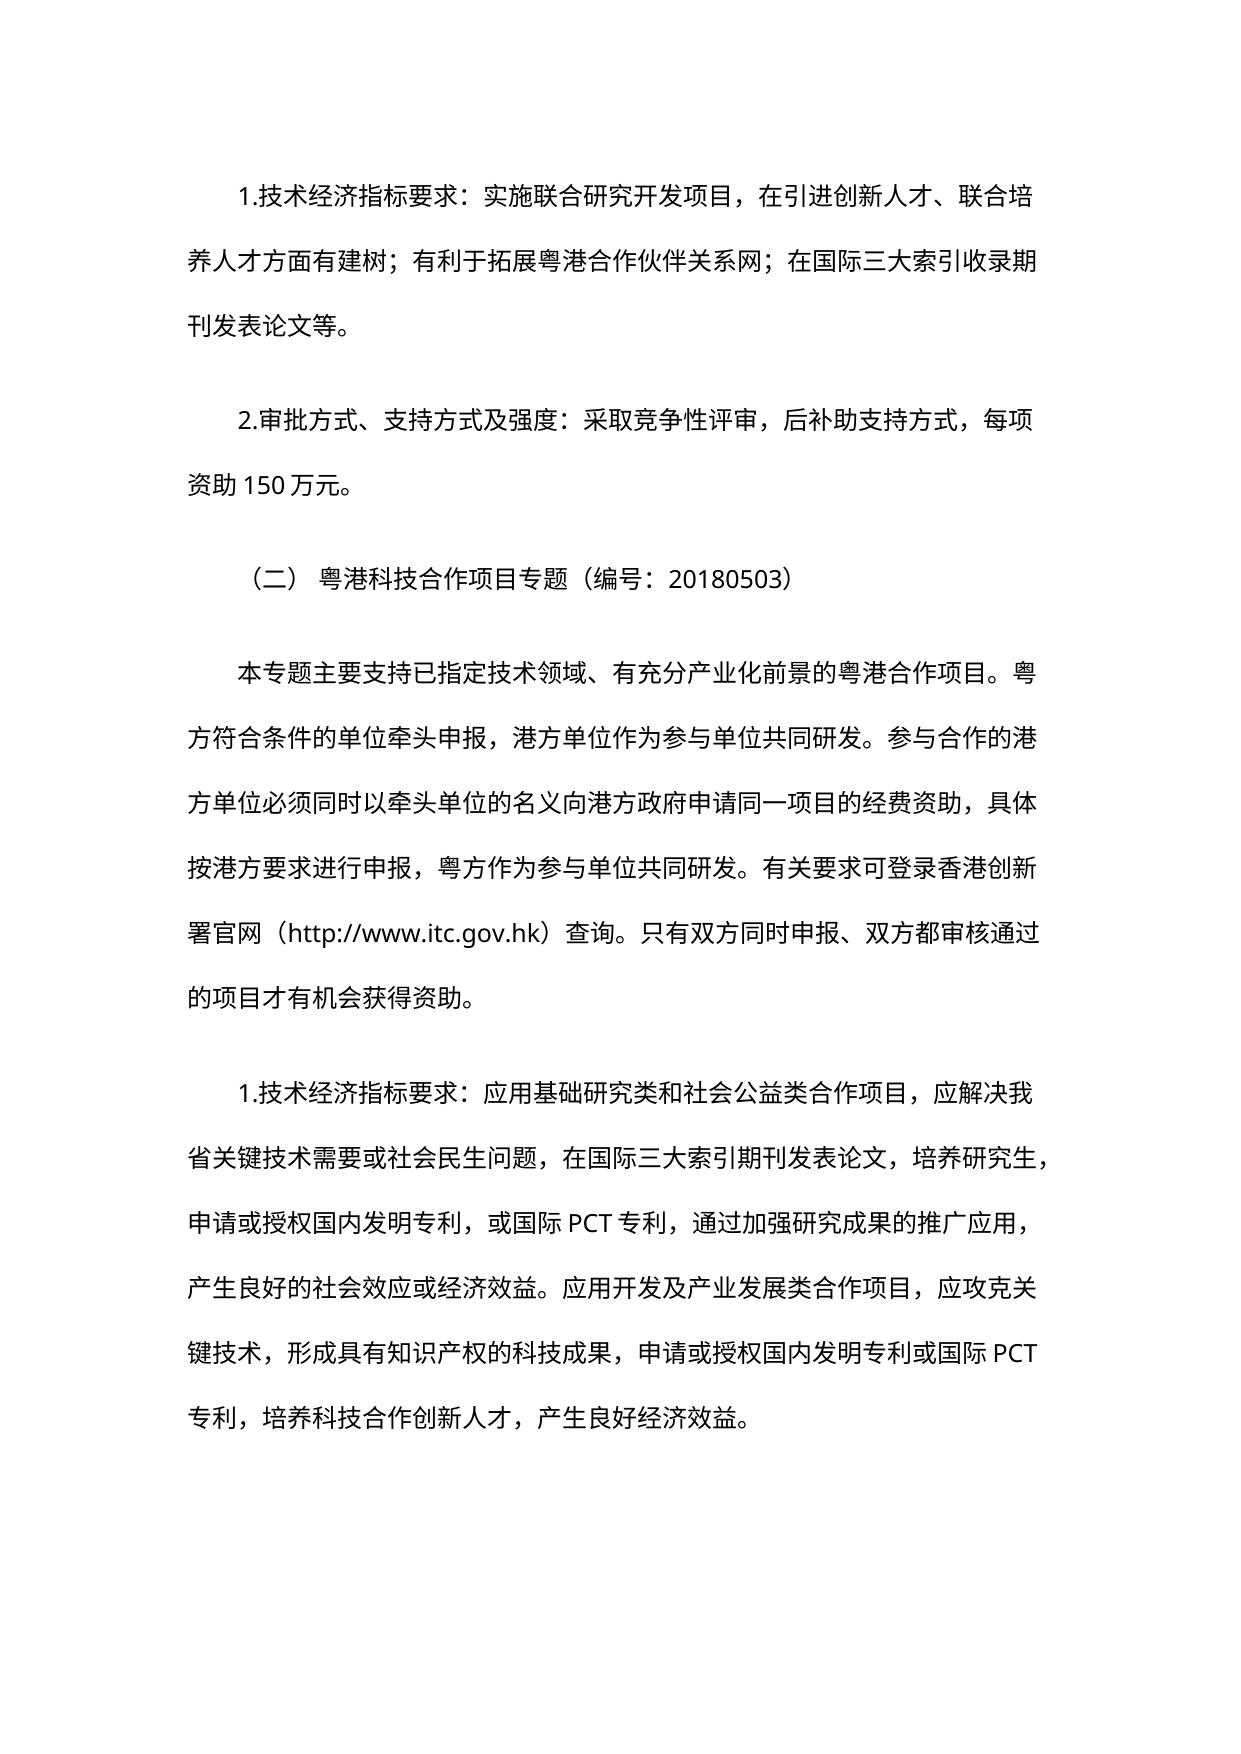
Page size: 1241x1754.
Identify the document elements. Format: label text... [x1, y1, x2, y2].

text （二） 粤港科技合作项目专题（编号：20180503） [187, 545, 1053, 610]
text 本专题主要支持已指定技术领域、有充分产业化前景的粤港合作项目。粤方符合条件的单位牵头申报，港方单位作为参与单位共同研发。参与合作的港方单位必须同时以牵头单位的名义向港方政府申请同一项目的经费资助，具体按港方要求进行申报，粤方作为参与单位共同研发。有关要求可登录香港创新署官网（http://www.itc.gov.hk）查询。只有双方同时申报、双方都审核通过的项目才有机会获得资助。 [187, 639, 1053, 1029]
text 2.审批方式、支持方式及强度：采取竞争性评审，后补助支持方式，每项资助150万元。 [187, 386, 1053, 516]
text 1.技术经济指标要求：实施联合研究开发项目，在引进创新人才、联合培养人才方面有建树；有利于拓展粤港合作伙伴关系网；在国际三大索引收录期刊发表论文等。 [187, 162, 1053, 357]
text 1.技术经济指标要求：应用基础研究类和社会公益类合作项目，应解决我省关键技术需要或社会民生问题，在国际三大索引期刊发表论文，培养研究生，申请或授权国内发明专利，或国际PCT专利，通过加强研究成果的推广应用，产生良好的社会效应或经济效益。应用开发及产业发展类合作项目，应攻克关键技术，形成具有知识产权的科技成果，申请或授权国内发明专利或国际PCT专利，培养科技合作创新人才，产生良好经济效益。 [187, 1059, 1053, 1449]
